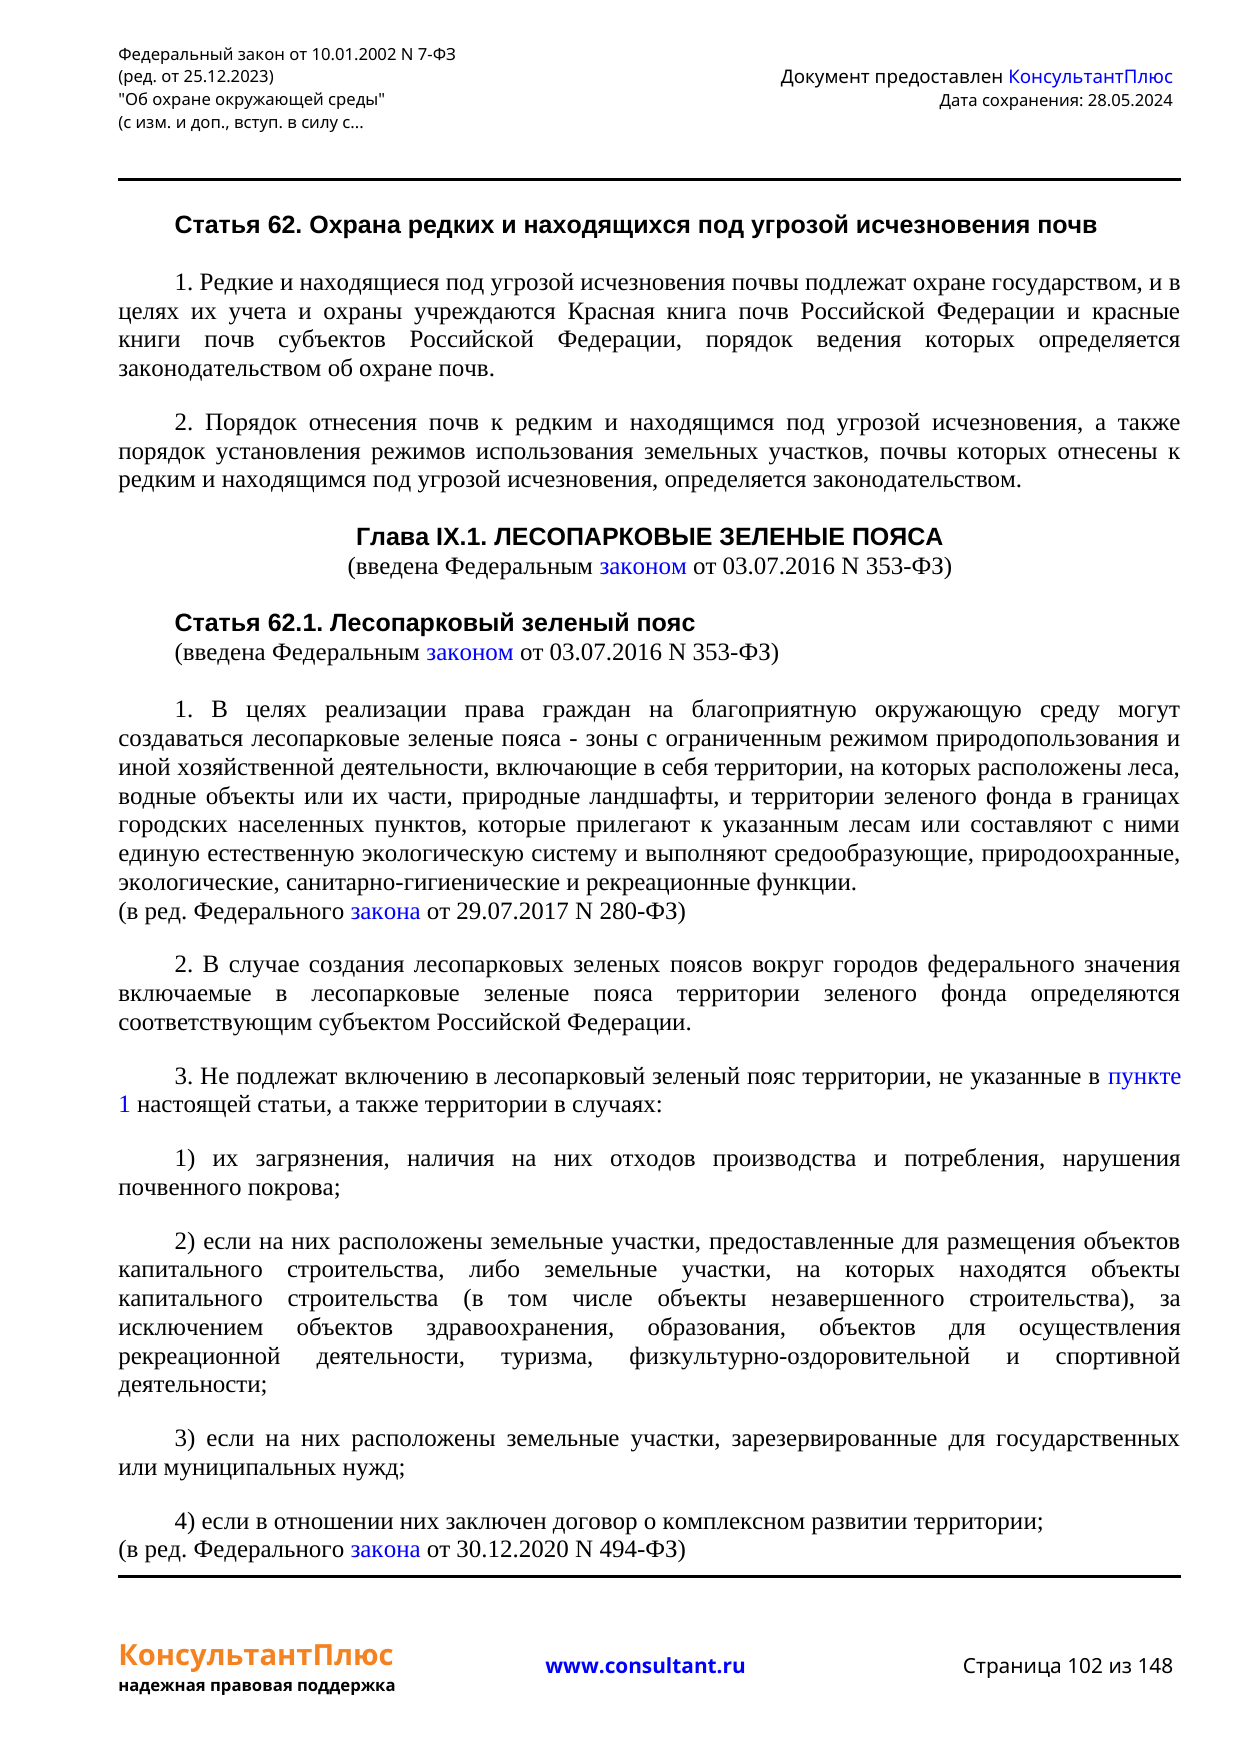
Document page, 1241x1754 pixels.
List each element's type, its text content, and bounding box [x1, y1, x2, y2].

title Статья 62.1. Лесопарковый зеленый пояс [118, 608, 1181, 637]
title Глава IX.1. ЛЕСОПАРКОВЫЕ ЗЕЛЕНЫЕ ПОЯСА [118, 522, 1181, 551]
text 2) если на них расположены земельные участки, предоставленные для размещения объектов капитального строительства, либо земельные участки, на которых находятся объекты капитального строительства (в том числе объекты незавершенного строительства), за исключением объектов здравоохранения, образования, объектов для осуществления рекреационной деятельности, туризма, физкультурно-оздоровительной и спортивной деятельности; [118, 1226, 1181, 1398]
text (в ред. Федерального закона от 29.07.2017 N 280-ФЗ) [118, 896, 1181, 924]
text 1) их загрязнения, наличия на них отходов производства и потребления, нарушения почвенного покрова; [118, 1143, 1181, 1201]
text (введена Федеральным законом от 03.07.2016 N 353-ФЗ) [118, 637, 1181, 666]
text 1. В целях реализации права граждан на благоприятную окружающую среду могут создаваться лесопарковые зеленые пояса - зоны с ограниченным режимом природопользования и иной хозяйственной деятельности, включающие в себя территории, на которых расположены леса, водные объекты или их части, природные ландшафты, и территории зеленого фонда в границах городских населенных пунктов, которые прилегают к указанным лесам или составляют с ними единую естественную экологическую систему и выполняют средообразующие, природоохранные, экологические, санитарно-гигиенические и рекреационные функции. [118, 694, 1181, 896]
title Статья 62. Охрана редких и находящихся под угрозой исчезновения почв [118, 209, 1181, 238]
text 2. В случае создания лесопарковых зеленых поясов вокруг городов федерального значения включаемые в лесопарковые зеленые пояса территории зеленого фонда определяются соответствующим субъектом Российской Федерации. [118, 949, 1181, 1036]
text 2. Порядок отнесения почв к редким и находящимся под угрозой исчезновения, а также порядок установления режимов использования земельных участков, почвы которых отнесены к редким и находящимся под угрозой исчезновения, определяется законодательством. [118, 407, 1181, 493]
text 3) если на них расположены земельные участки, зарезервированные для государственных или муниципальных нужд; [118, 1423, 1181, 1481]
text 4) если в отношении них заключен договор о комплексном развитии территории; [118, 1506, 1181, 1534]
text 3. Не подлежат включению в лесопарковый зеленый пояс территории, не указанные в пункте 1 настоящей статьи, а также территории в случаях: [118, 1061, 1181, 1118]
text (введена Федеральным законом от 03.07.2016 N 353-ФЗ) [118, 551, 1181, 579]
text 1. Редкие и находящиеся под угрозой исчезновения почвы подлежат охране государством, и в целях их учета и охраны учреждаются Красная книга почв Российской Федерации и красные книги почв субъектов Российской Федерации, порядок ведения которых определяется законодательством об охране почв. [118, 267, 1181, 382]
text (в ред. Федерального закона от 30.12.2020 N 494-ФЗ) [118, 1534, 1181, 1563]
